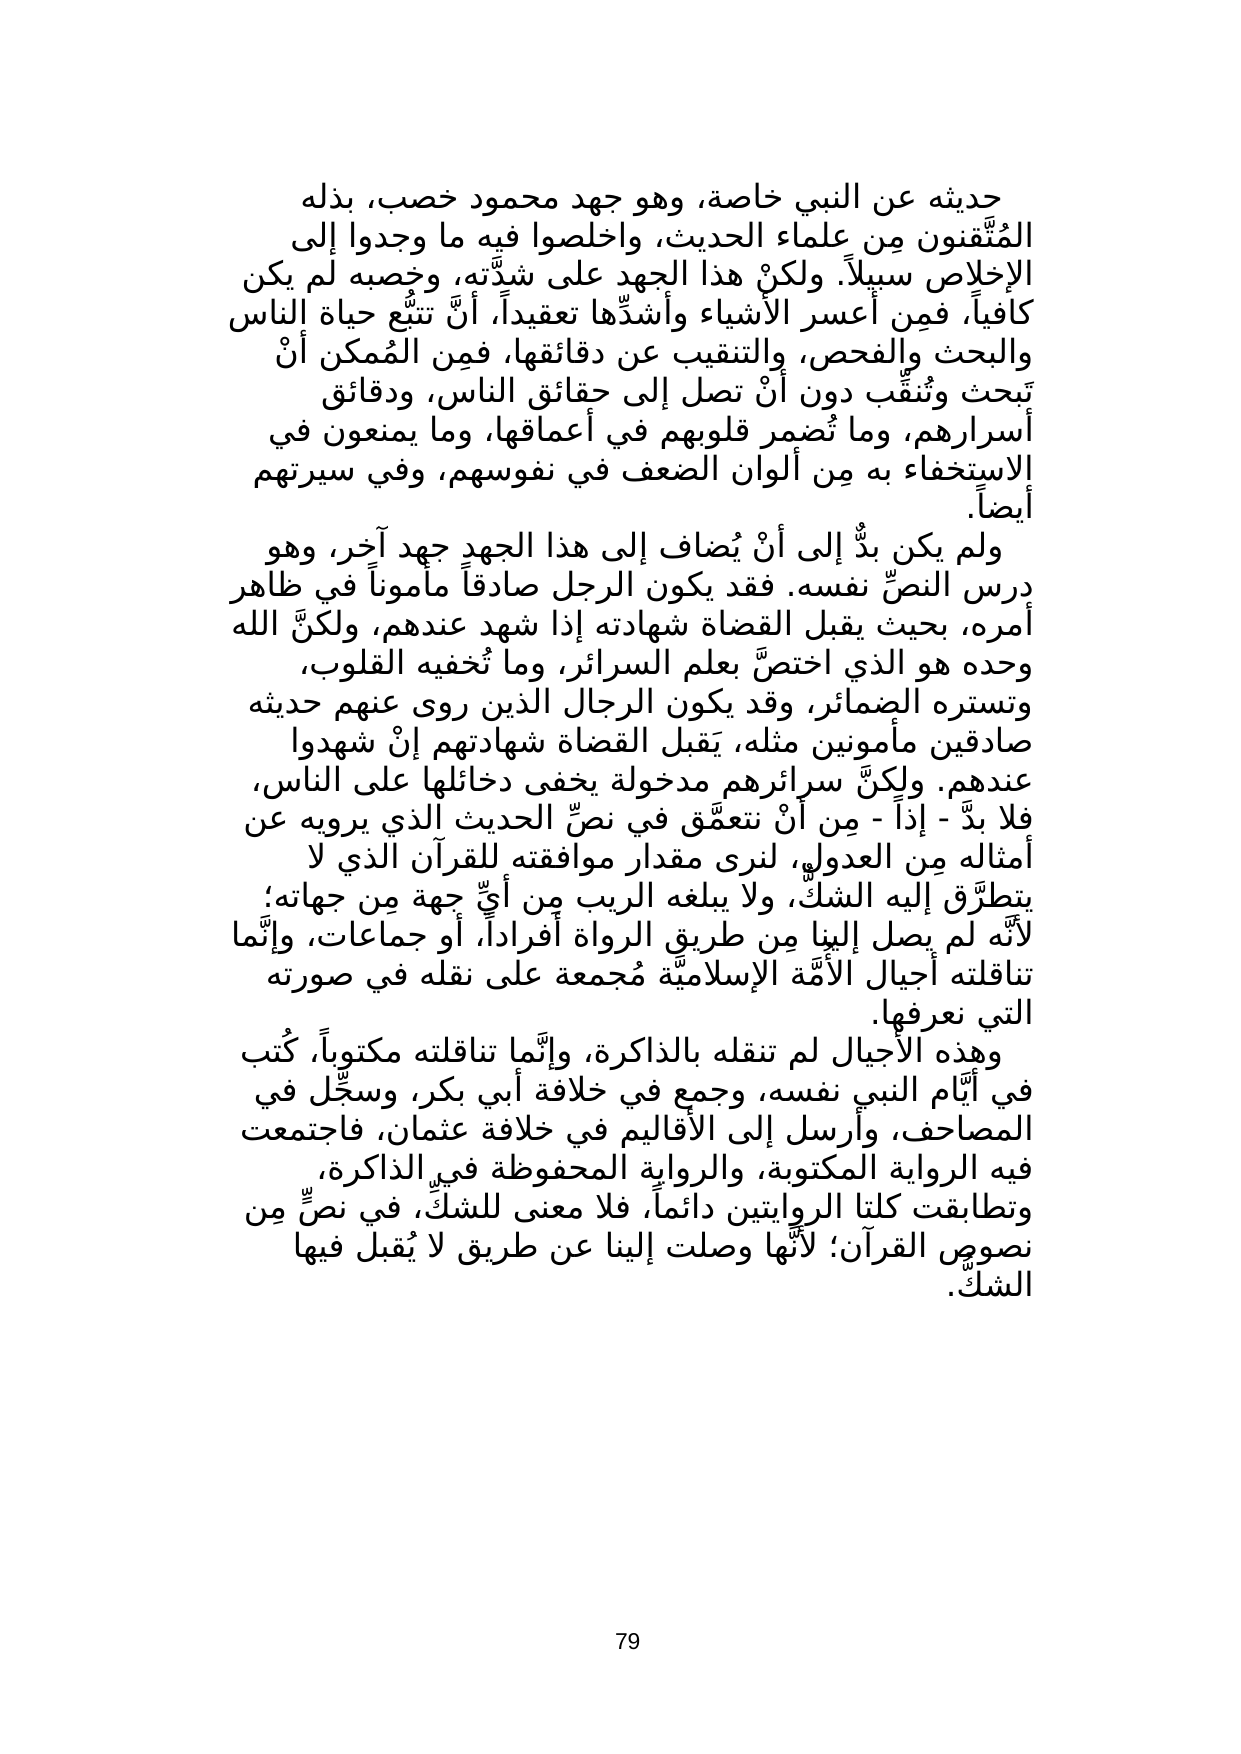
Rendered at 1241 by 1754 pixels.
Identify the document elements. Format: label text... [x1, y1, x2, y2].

text حديثه عن النبي خاصة، وهو جهد محمود خصب، بذله المُتَّقنون مِن علماء الحديث، واخلصوا فيه ما وجدوا إلى الإخلاص سبيلاً. ولكنْ هذا الجهد على شدَّته، وخصبه لم يكن كافياً، فمِن أعسر الأشياء وأشدِّها تعقيداً، أنَّ تتبُّع حياة الناس والبحث والفحص، والتنقيب عن دقائقها، فمِن المُمكن أنْ تَبحث وتُنقِّب دون أنْ تصل إلى حقائق الناس، ودقائق أسرارهم، وما تُضمر قلوبهم في أعماقها، وما يمنعون في الاستخفاء به مِن ألوان الضعف في نفوسهم، وفي سيرتهم أيضاً. [222, 177, 1033, 527]
text ولم يكن بدٌّ إلى أنْ يُضاف إلى هذا الجهد جهد آخر، وهو درس النصِّ نفسه. فقد يكون الرجل صادقاً مأموناً في ظاهر أمره، بحيث يقبل القضاة شهادته إذا شهد عندهم، ولكنَّ الله وحده هو الذي اختصَّ بعلم السرائر، وما تُخفيه القلوب، وتستره الضمائر، وقد يكون الرجال الذين روى عنهم حديثه صادقين مأمونين مثله، يَقبل القضاة شهادتهم إنْ شهدوا عندهم. ولكنَّ سرائرهم مدخولة يخفى دخائلها على الناس، فلا بدَّ - إذاً - مِن أنْ نتعمَّق في نصِّ الحديث الذي يرويه عن أمثاله مِن العدول، لنرى مقدار موافقته للقرآن الذي لا يتطرَّق إليه الشكُّ، ولا يبلغه الريب مِن أيِّ جهة مِن جهاته؛ لأنَّه لم يصل إلينا مِن طريق الرواة أفراداً، أو جماعات، وإنَّما تناقلته أجيال الأُمَّة الإسلاميَّة مُجمعة على نقله في صورته التي نعرفها. [222, 527, 1033, 1032]
text وهذه الأجيال لم تنقله بالذاكرة، وإنَّما تناقلته مكتوباً، كُتب في أيَّام النبي نفسه، وجمع في خلافة أبي بكر، وسجِّل في المصاحف، وأرسل إلى الأقاليم في خلافة عثمان، فاجتمعت فيه الرواية المكتوبة، والرواية المحفوظة في الذاكرة، وتطابقت كلتا الروايتين دائماً، فلا معنى للشكِّ، في نصٍّ مِن نصوص القرآن؛ لأنَّها وصلت إلينا عن طريق لا يُقبل فيها الشكُّ. [222, 1032, 1033, 1304]
